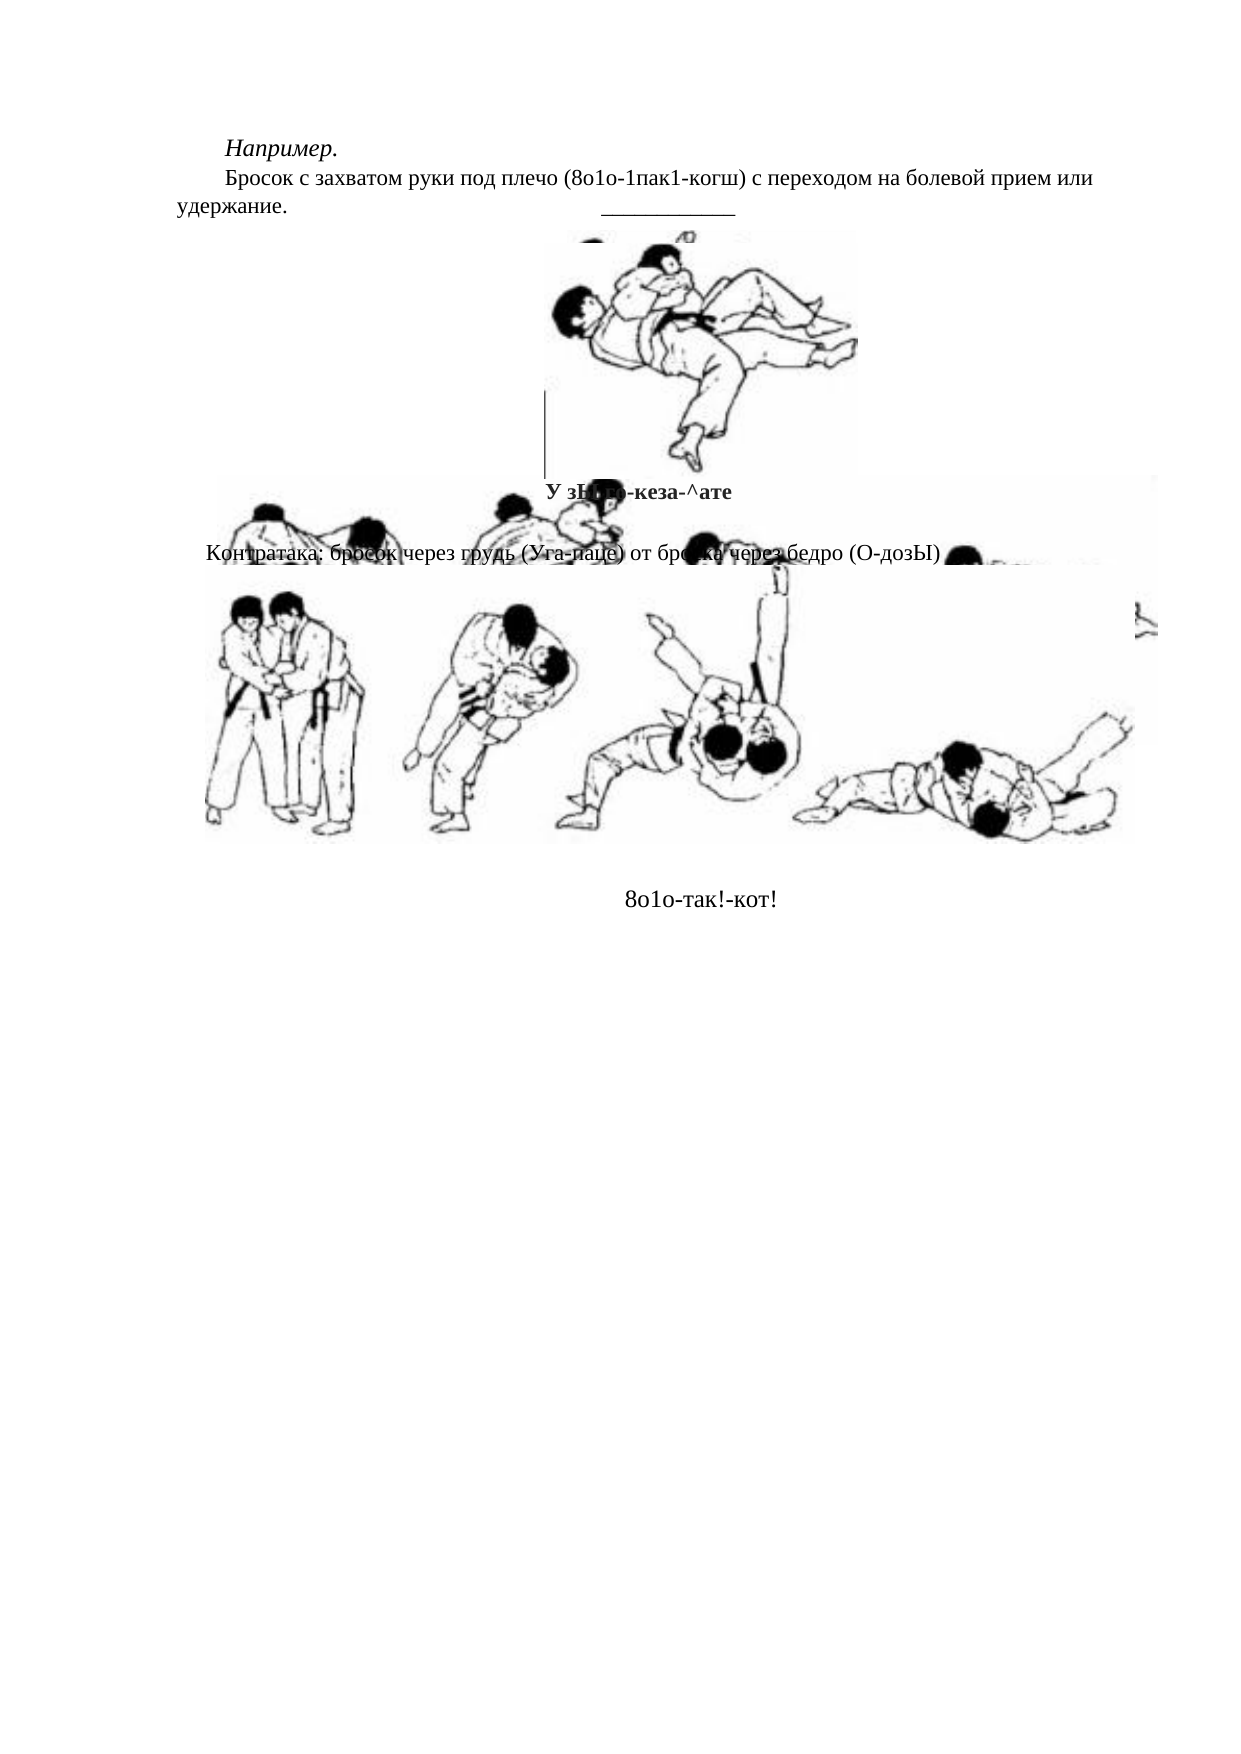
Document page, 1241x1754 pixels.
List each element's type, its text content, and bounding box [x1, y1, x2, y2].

picture [205, 230, 1135, 844]
subtitle 8о1о-так!-кот! [624, 219, 1194, 913]
text Например. [177, 134, 1194, 162]
text Бросок с захватом руки под плечо (8о1о-1пак1-когш) с переходом на болевой прием или удержание. [177, 162, 1194, 219]
